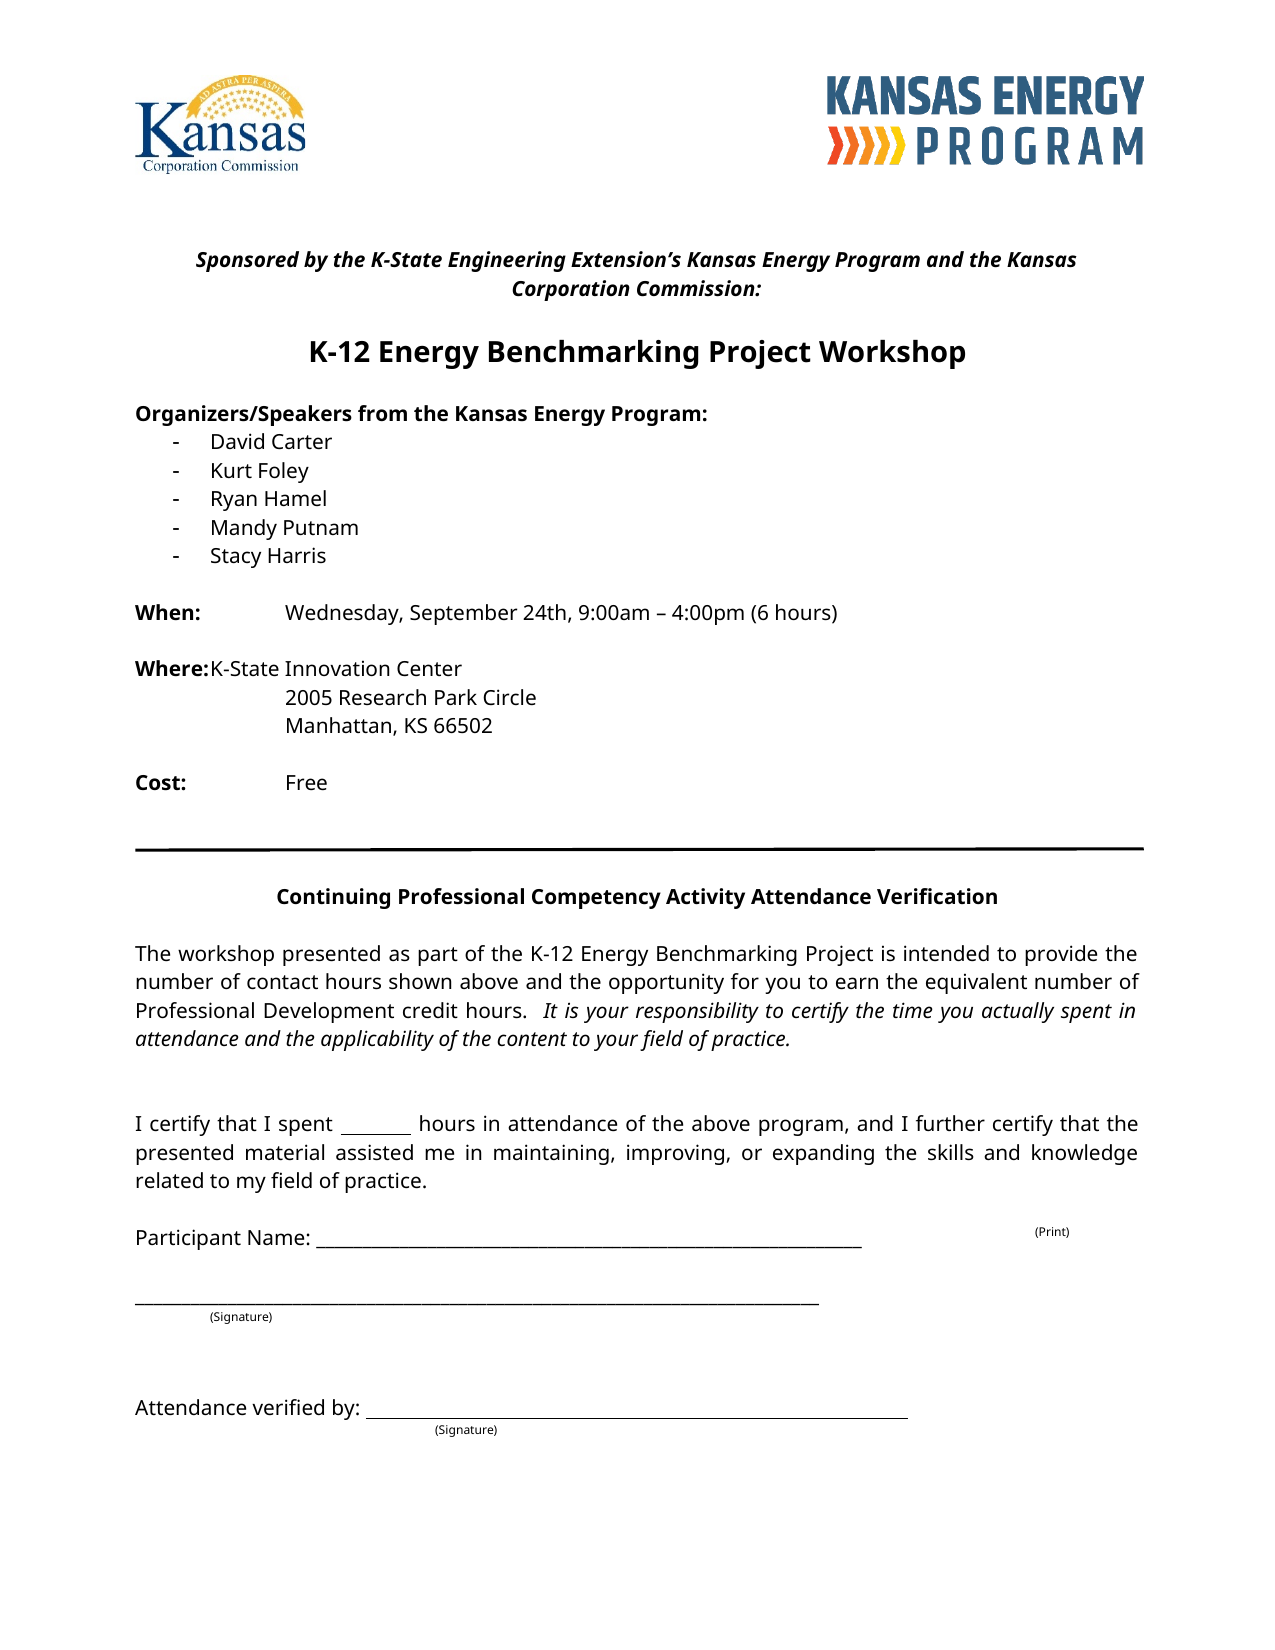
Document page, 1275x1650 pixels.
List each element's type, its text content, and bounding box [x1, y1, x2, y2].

text The workshop presented as part of the K-12 Energy Benchmarking Project is intended to provide the number of contact hours shown above and the opportunity for you to earn the equivalent number of Professional Development credit hours. It is your responsibility to certify the time you actually spent in attendance and the applicability of the content to your field of practice. [135, 939, 1140, 1053]
list Kurt Foley [172, 456, 1140, 484]
list Mandy Putnam [172, 513, 1140, 541]
text __________________________________________________________________________ [135, 1280, 1140, 1308]
text Cost: Free [135, 768, 1140, 797]
picture [135, 75, 306, 175]
list Stacy Harris [172, 541, 1140, 569]
text Where: K-State Innovation Center 2005 Research Park Circle [135, 654, 1140, 711]
picture [827, 75, 1144, 165]
list Ryan Hamel [172, 484, 1140, 513]
text (Signature) [135, 1422, 1140, 1450]
text Continuing Professional Competency Activity Attendance Verification [135, 882, 1140, 910]
list David Carter [172, 427, 1140, 456]
text (Signature) [135, 1308, 1140, 1337]
text Sponsored by the K-State Engineering Extension’s Kansas Energy Program and the Kansas Corporation Commission: [135, 246, 1140, 302]
text Participant Name: ___________________________________________________________ (Print) [135, 1223, 1140, 1252]
text Organizers/Speakers from the Kansas Energy Program: [135, 399, 1140, 427]
text K-12 Energy Benchmarking Project Workshop [135, 331, 1140, 371]
text Manhattan, KS 66502 [210, 711, 1140, 740]
text When: Wednesday, September 24th, 9:00am – 4:00pm (6 hours) [135, 598, 1140, 626]
text I certify that I spent hours in attendance of the above program, and I further certify that the presented material assisted me in maintaining, improving, or expanding the skills and knowledge related to my field of practice. [135, 1109, 1140, 1195]
text Attendance verified by: f [135, 1393, 1140, 1422]
